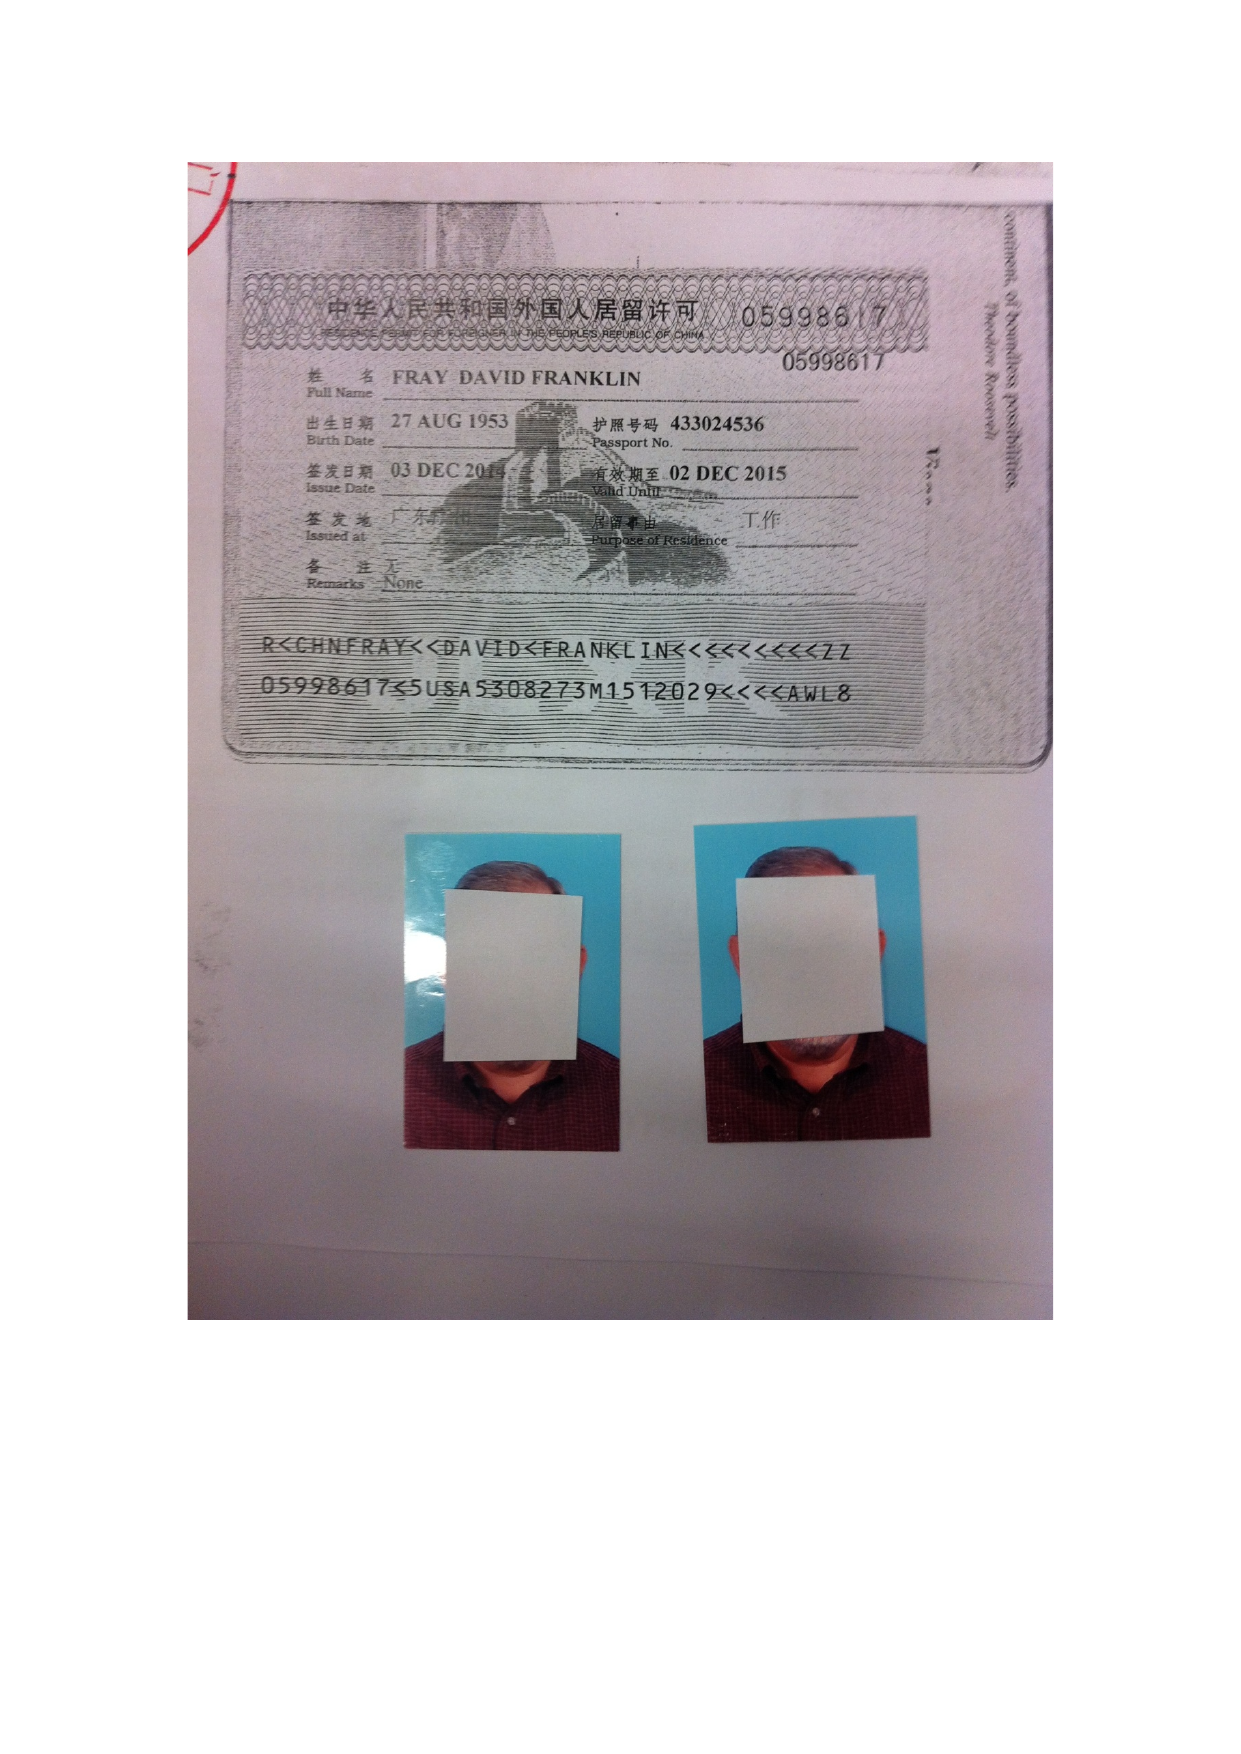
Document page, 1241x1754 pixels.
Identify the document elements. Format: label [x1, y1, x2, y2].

picture [187, 162, 1054, 1320]
